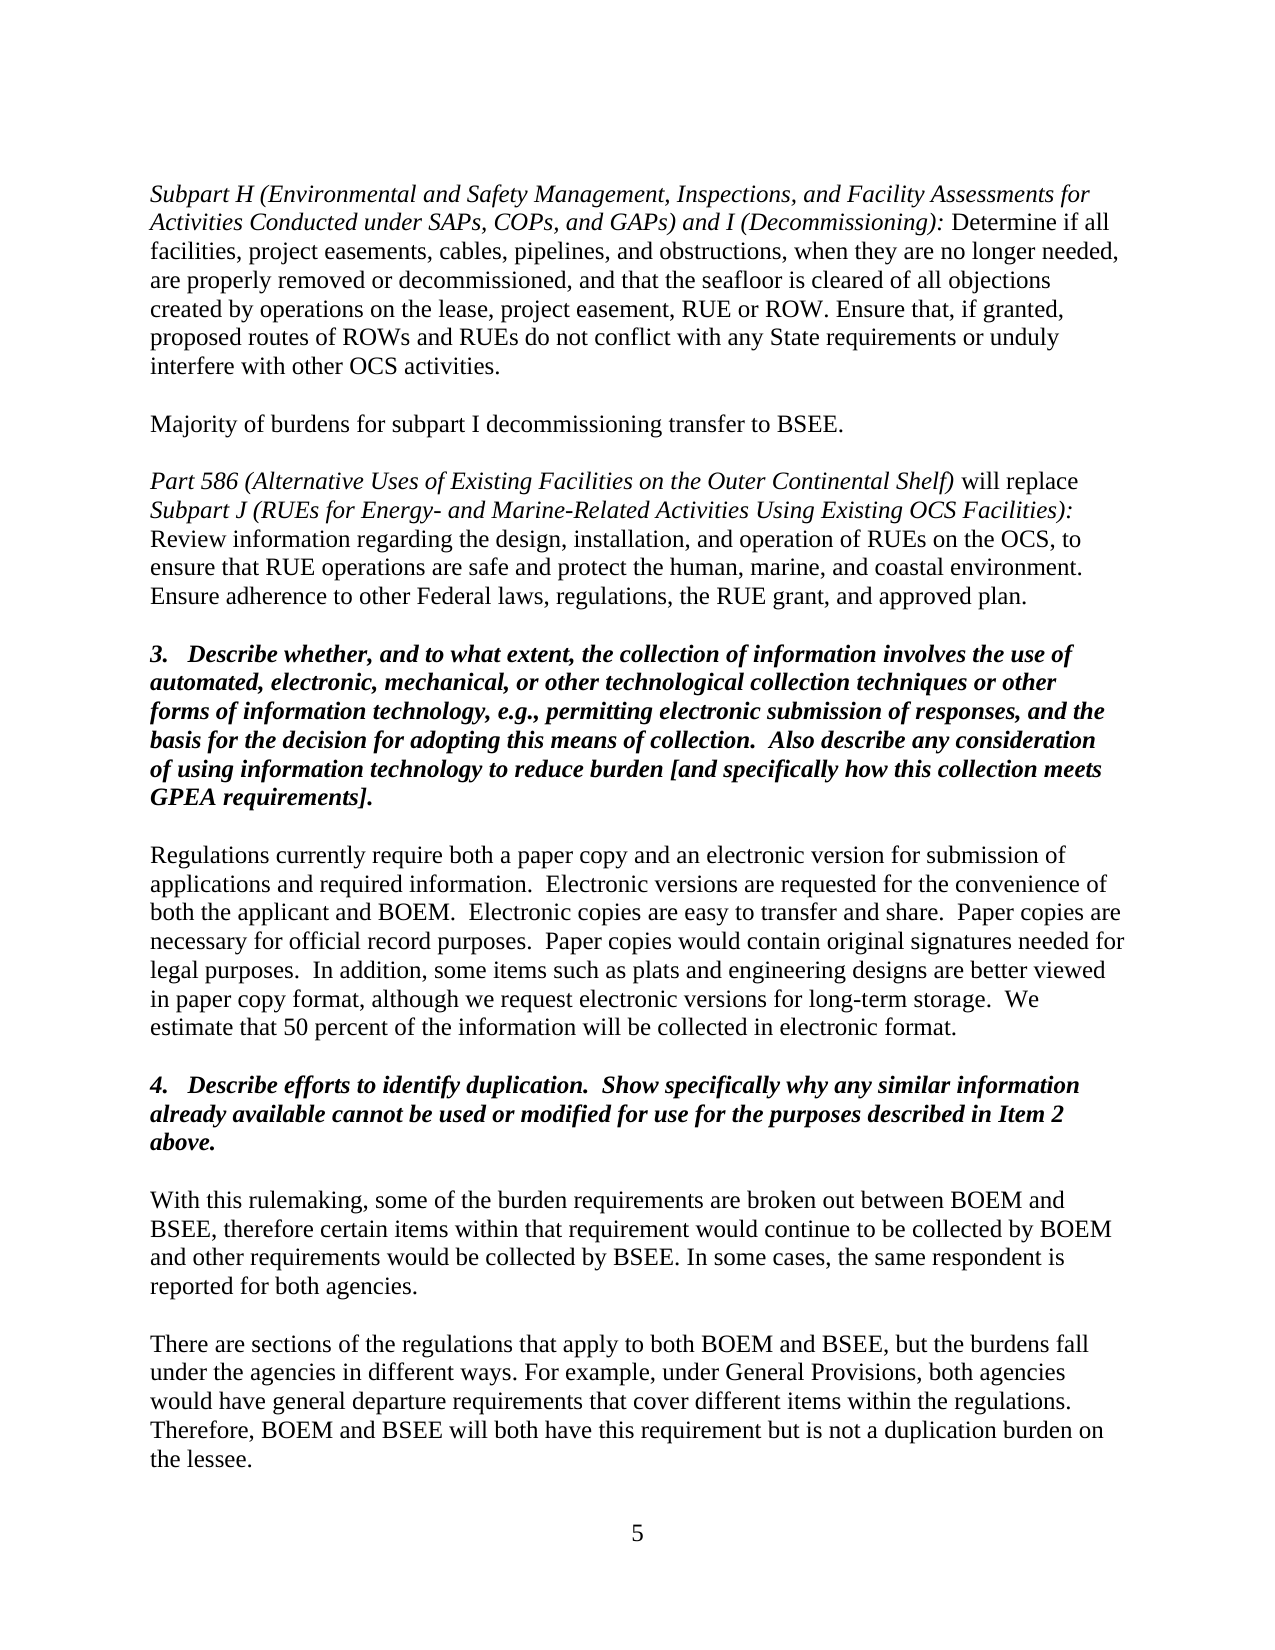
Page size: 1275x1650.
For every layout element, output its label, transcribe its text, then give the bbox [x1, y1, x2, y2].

text Regulations currently require both a paper copy and an electronic version for submission of applications and required information. Electronic versions are requested for the convenience of both the applicant and BOEM. Electronic copies are easy to transfer and share. Paper copies are necessary for official record purposes. Paper copies would contain original signatures needed for legal purposes. In addition, some items such as plats and engineering designs are better viewed in paper copy format, although we request electronic versions for long-term storage. We estimate that 50 percent of the information will be collected in electronic format. [150, 840, 1125, 1041]
text Majority of burdens for subpart I decommissioning transfer to BSEE. [150, 409, 1125, 437]
text Subpart H (Environmental and Safety Management, Inspections, and Facility Assessments for Activities Conducted under SAPs, COPs, and GAPs) and I (Decommissioning): Determine if all facilities, project easements, cables, pipelines, and obstructions, when they are no longer needed, are properly removed or decommissioned, and that the seafloor is cleared of all objections created by operations on the lease, project easement, RUE or ROW. Ensure that, if granted, proposed routes of ROWs and RUEs do not conflict with any State requirements or unduly interfere with other OCS activities. [150, 179, 1125, 380]
text There are sections of the regulations that apply to both BOEM and BSEE, but the burdens fall under the agencies in different ways. For example, under General Provisions, both agencies would have general departure requirements that cover different items within the regulations. Therefore, BOEM and BSEE will both have this requirement but is not a duplication burden on the lessee. [150, 1329, 1125, 1472]
text 4. Describe efforts to identify duplication. Show specifically why any similar information already available cannot be used or modified for use for the purposes described in Item 2 above. [150, 1070, 1125, 1156]
text 3. Describe whether, and to what extent, the collection of information involves the use of automated, electronic, mechanical, or other technological collection techniques or other forms of information technology, e.g., permitting electronic submission of responses, and the basis for the decision for adopting this means of collection. Also describe any consideration of using information technology to reduce burden [and specifically how this collection meets GPEA requirements]. [150, 639, 1125, 811]
text Part 586 (Alternative Uses of Existing Facilities on the Outer Continental Shelf) will replace Subpart J (RUEs for Energy- and Marine-Related Activities Using Existing OCS Facilities): Review information regarding the design, installation, and operation of RUEs on the OCS, to ensure that RUE operations are safe and protect the human, marine, and coastal environment. Ensure adherence to other Federal laws, regulations, the RUE grant, and approved plan. [150, 466, 1125, 610]
text With this rulemaking, some of the burden requirements are broken out between BOEM and BSEE, therefore certain items within that requirement would continue to be collected by BOEM and other requirements would be collected by BSEE. In some cases, the same respondent is reported for both agencies. [150, 1185, 1125, 1300]
